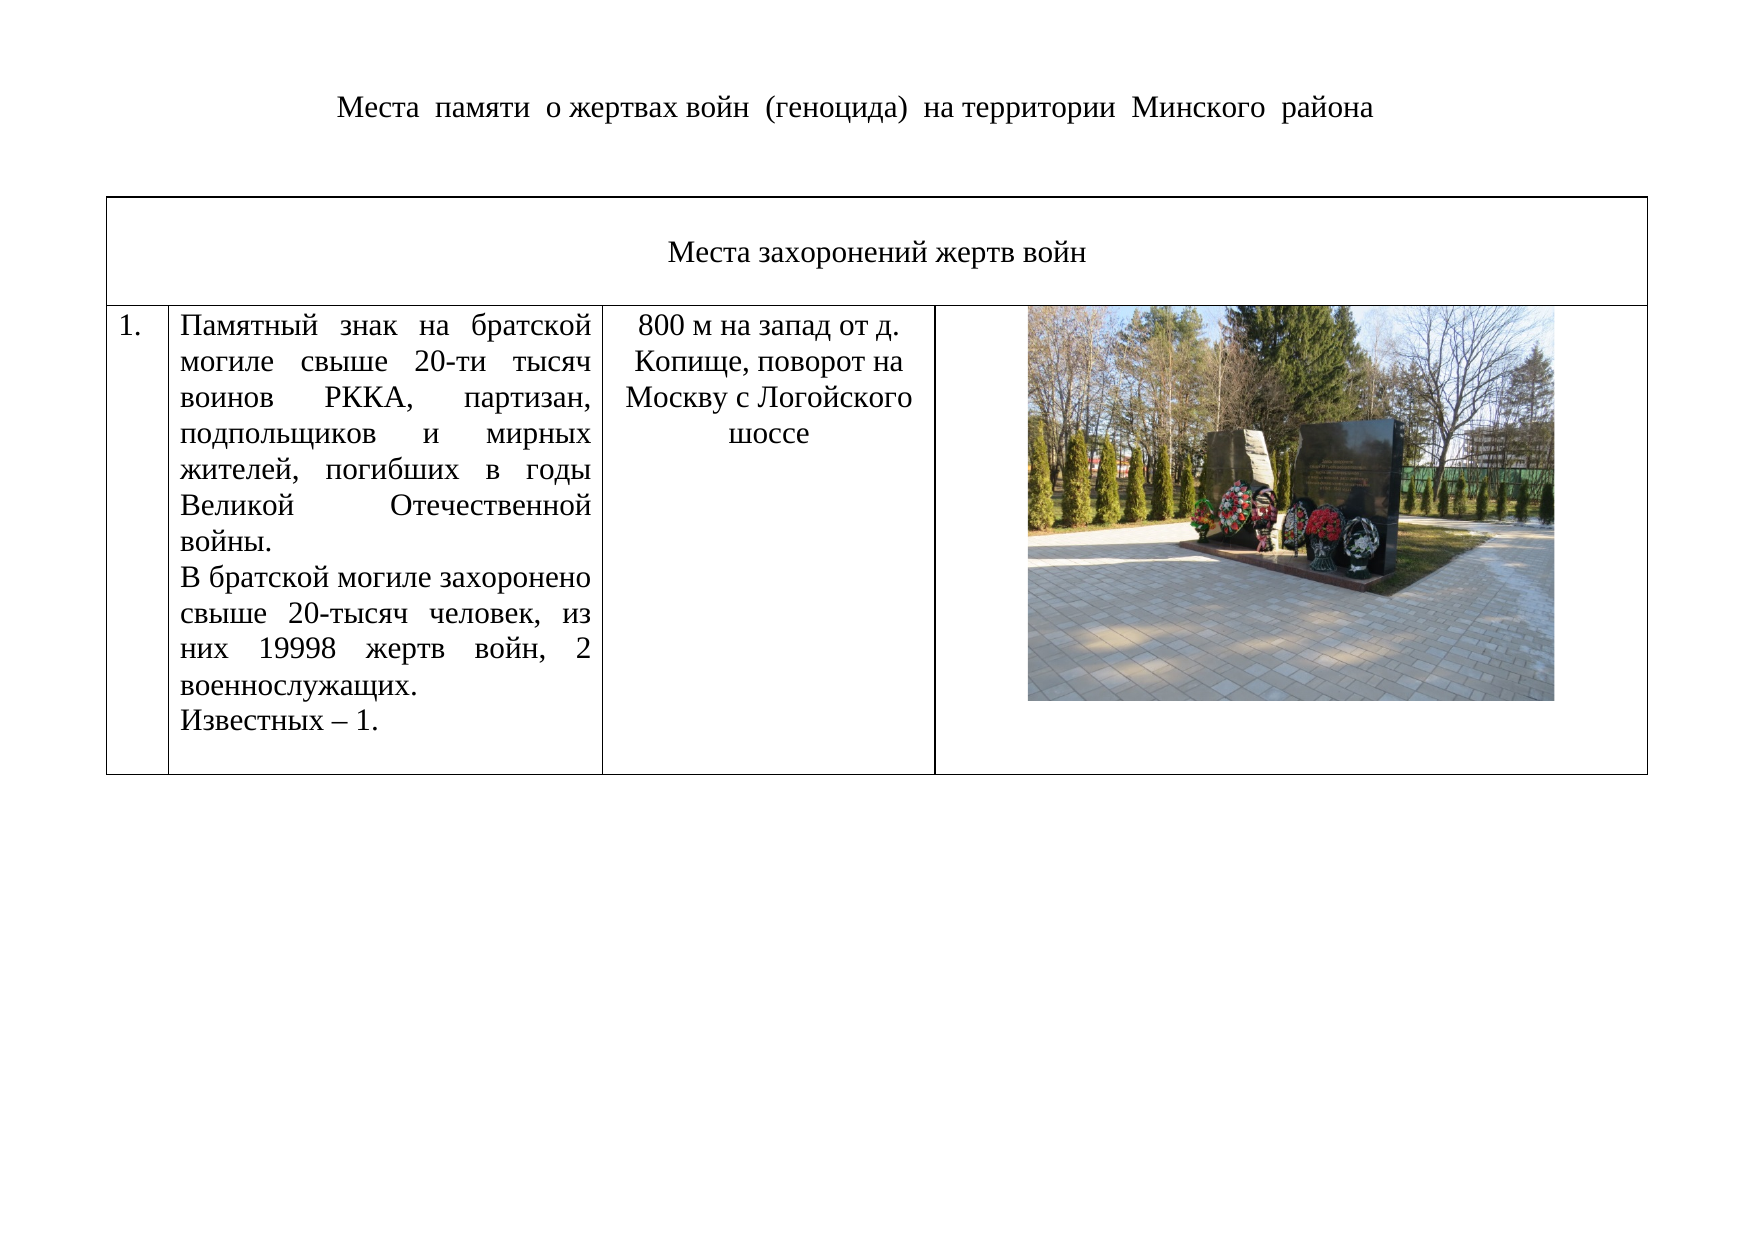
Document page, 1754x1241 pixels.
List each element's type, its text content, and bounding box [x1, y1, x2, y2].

picture [1027, 306, 1555, 701]
table_cell 800 м на запад от д. Копище, поворот на Москву с Логойского шоссе [603, 306, 934, 773]
table_cell [936, 306, 1647, 773]
table_cell 1. [107, 306, 168, 773]
table_cell Памятный знак на братской могиле свыше 20-ти тысяч воинов РККА, партизан, подпольщиков и мирных жителей, погибших в годы Великой Отечественной войны. В братской могиле захоронено свыше 20-тысяч человек, из них 19998 жертв войн, 2 военнослужащих. Известных – 1. [169, 306, 602, 773]
text Места памяти о жертвах войн (геноцида) на территории Минского района [118, 89, 1636, 124]
table_header Места захоронений жертв войн [107, 198, 1647, 305]
